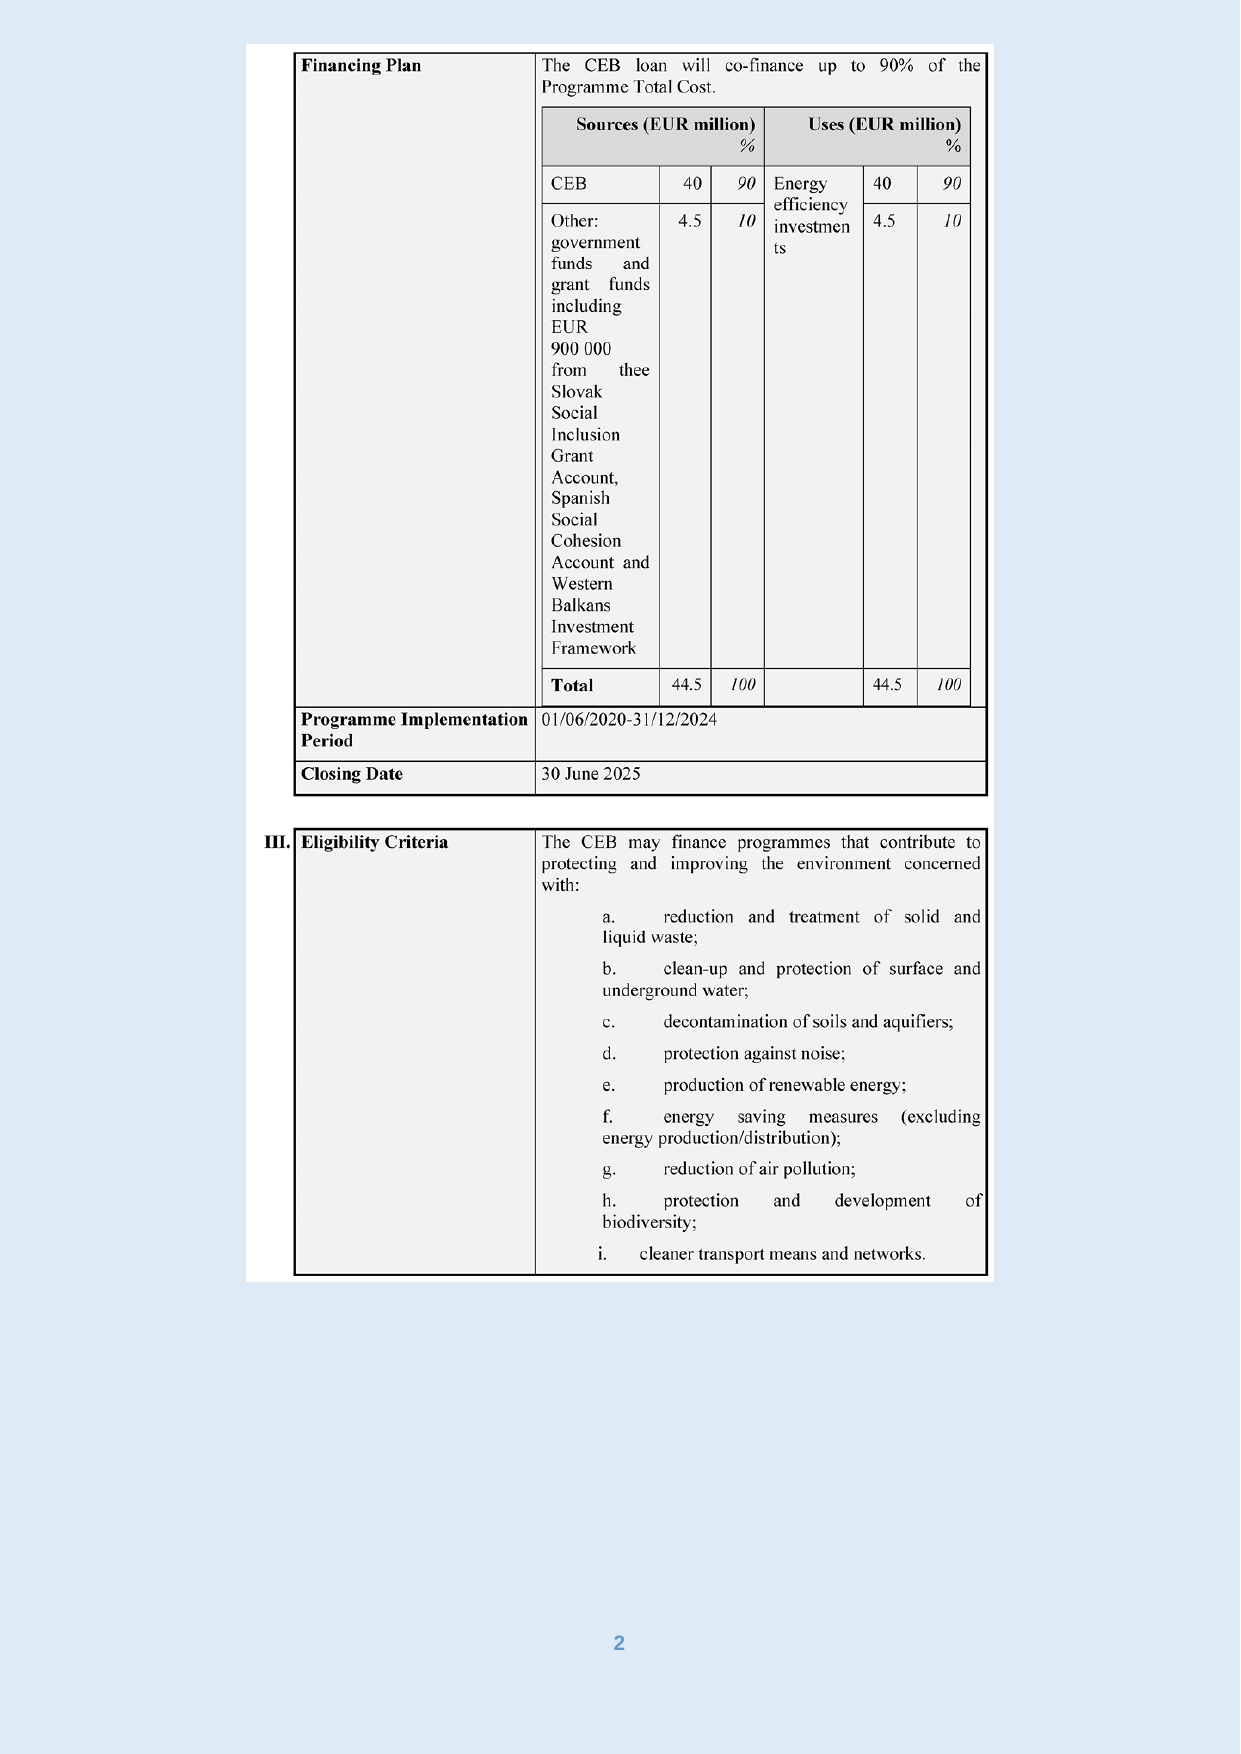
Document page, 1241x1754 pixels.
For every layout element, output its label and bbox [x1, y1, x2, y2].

picture [148, 44, 1090, 1282]
